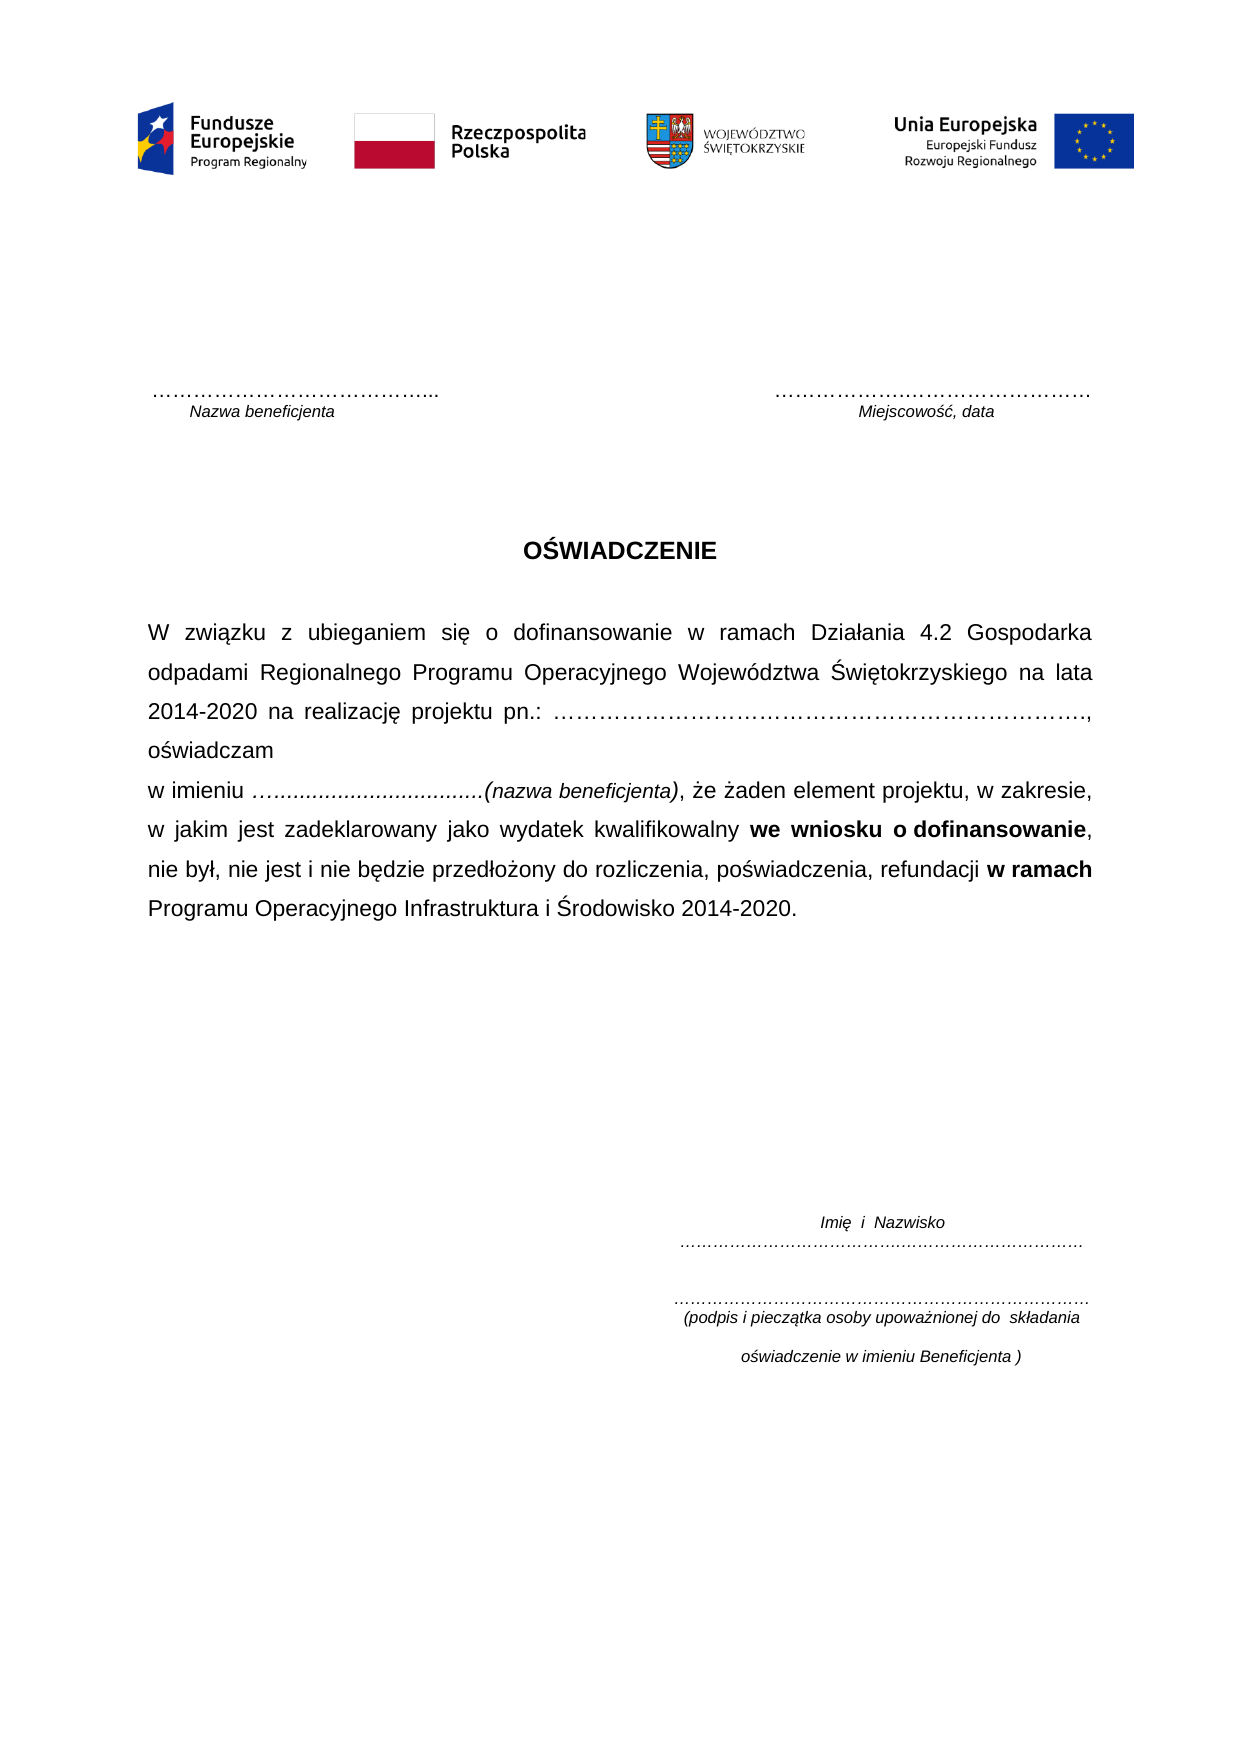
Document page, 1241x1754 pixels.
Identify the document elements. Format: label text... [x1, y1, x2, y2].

picture [895, 102, 1134, 175]
text W związku z ubieganiem się o dofinansowanie w ramach Działania 4.2 Gospodarka odpadami Regionalnego Programu Operacyjnego Województwa Świętokrzyskiego na lata 2014-2020 na realizację projektu pn.: ……………………………………………………………., oświadczam w imieniu ….................................(nazwa beneficjenta), że żaden element projektu, w zakresie, w jakim jest zadeklarowany jako wydatek kwalifikowalny we wniosku o dofinansowanie, nie był, nie jest i nie będzie przedłożony do rozliczenia, poświadczenia, refundacji w ramach Programu Operacyjnego Infrastruktura i Środowisko 2014-2020. [148, 619, 1093, 922]
text (podpis i pieczątka osoby upoważnionej do składania oświadczenie w imieniu Beneficjenta ) [598, 1308, 1093, 1366]
picture [354, 102, 586, 175]
text Nazwa beneficjenta Miejscowość, data [148, 402, 1093, 421]
text Imię i Nazwisko [598, 1212, 1093, 1232]
text ………………………………………………………………… [598, 1289, 1093, 1308]
text OŚWIADCZENIE [148, 536, 1093, 565]
picture [137, 102, 307, 175]
text …………………………………... ……………….……………………… [148, 378, 1093, 402]
picture [646, 102, 805, 175]
text ………………………………….…………………………… [598, 1232, 1093, 1251]
